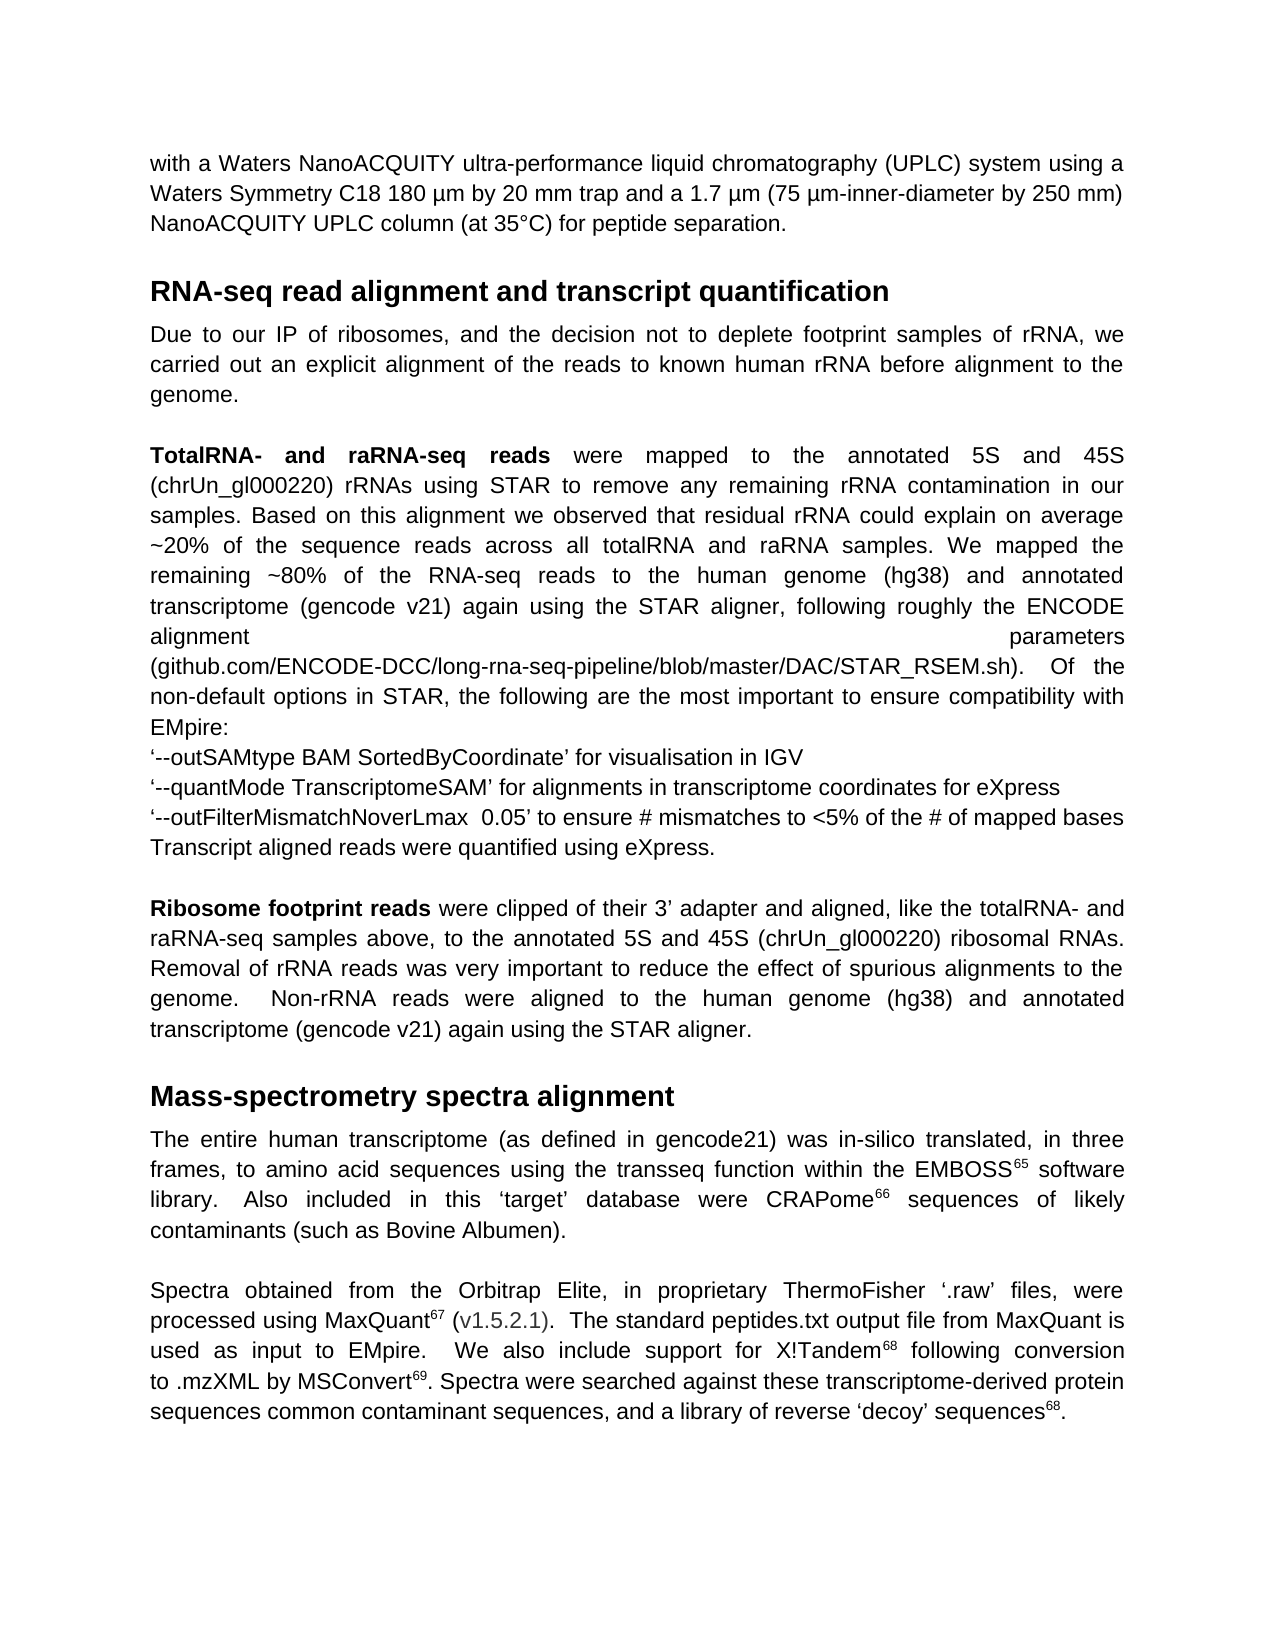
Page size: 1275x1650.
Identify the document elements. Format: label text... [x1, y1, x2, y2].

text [150, 150, 1125, 237]
text Ribosome footprint reads were clipped of their 3’ adapter and aligned, like the totalRNA- and raRNA-seq samples above, to the annotated 5S and 45S (chrUn_gl000220) ribosomal RNAs. Removal of rRNA reads was very important to reduce the effect of spurious alignments to the genome. Non-rRNA reads were aligned to the human genome (hg38) and annotated transcriptome (gencode v21) again using the STAR aligner. [150, 895, 1125, 1042]
text ‘--quantMode TranscriptomeSAM’ for alignments in transcriptome coordinates for eXpress [150, 774, 1125, 800]
text ‘--outFilterMismatchNoverLmax 0.05’ to ensure # mismatches to <5% of the # of mapped bases [150, 804, 1125, 831]
text Due to our IP of ribosomes, and the decision not to deplete footprint samples of rRNA, we carried out an explicit alignment of the reads to known human rRNA before alignment to the genome. [150, 321, 1125, 408]
subtitle RNA-seq read alignment and transcript quantification [150, 274, 1125, 307]
text TotalRNA- and raRNA-seq reads were mapped to the annotated 5S and 45S (chrUn_gl000220) rRNAs using STAR to remove any remaining rRNA contamination in our samples. Based on this alignment we observed that residual rRNA could explain on average ~20% of the sequence reads across all totalRNA and raRNA samples. We mapped the remaining ~80% of the RNA-seq reads to the human genome (hg38) and annotated transcriptome (gencode v21) again using the STAR aligner, following roughly the ENCODE alignment parameters (github.com/ENCODE-DCC/long-rna-seq-pipeline/blob/master/DAC/STAR_RSEM.sh). Of the non-default options in STAR, the following are the most important to ensure compatibility with EMpire: [150, 442, 1125, 740]
text Transcript aligned reads were quantified using eXpress. [150, 834, 1125, 861]
subtitle Mass-spectrometry spectra alignment [150, 1079, 1125, 1113]
text Spectra obtained from the Orbitrap Elite, in proprietary ThermoFisher ‘.raw’ files, were processed using MaxQuant67 (v1.5.2.1). The standard peptides.txt output file from MaxQuant is used as input to EMpire. We also include support for X!Tandem68 following conversion to .mzXML by MSConvert69. Spectra were searched against these transcriptome-derived protein sequences common contaminant sequences, and a library of reverse ‘decoy’ sequences68. [150, 1277, 1125, 1424]
text The entire human transcriptome (as defined in gencode21) was in-silico translated, in three frames, to amino acid sequences using the transseq function within the EMBOSS65 software library. Also included in this ‘target’ database were CRAPome66 sequences of likely contaminants (such as Bovine Albumen). [150, 1126, 1125, 1243]
text ‘--outSAMtype BAM SortedByCoordinate’ for visualisation in IGV [150, 744, 1125, 770]
